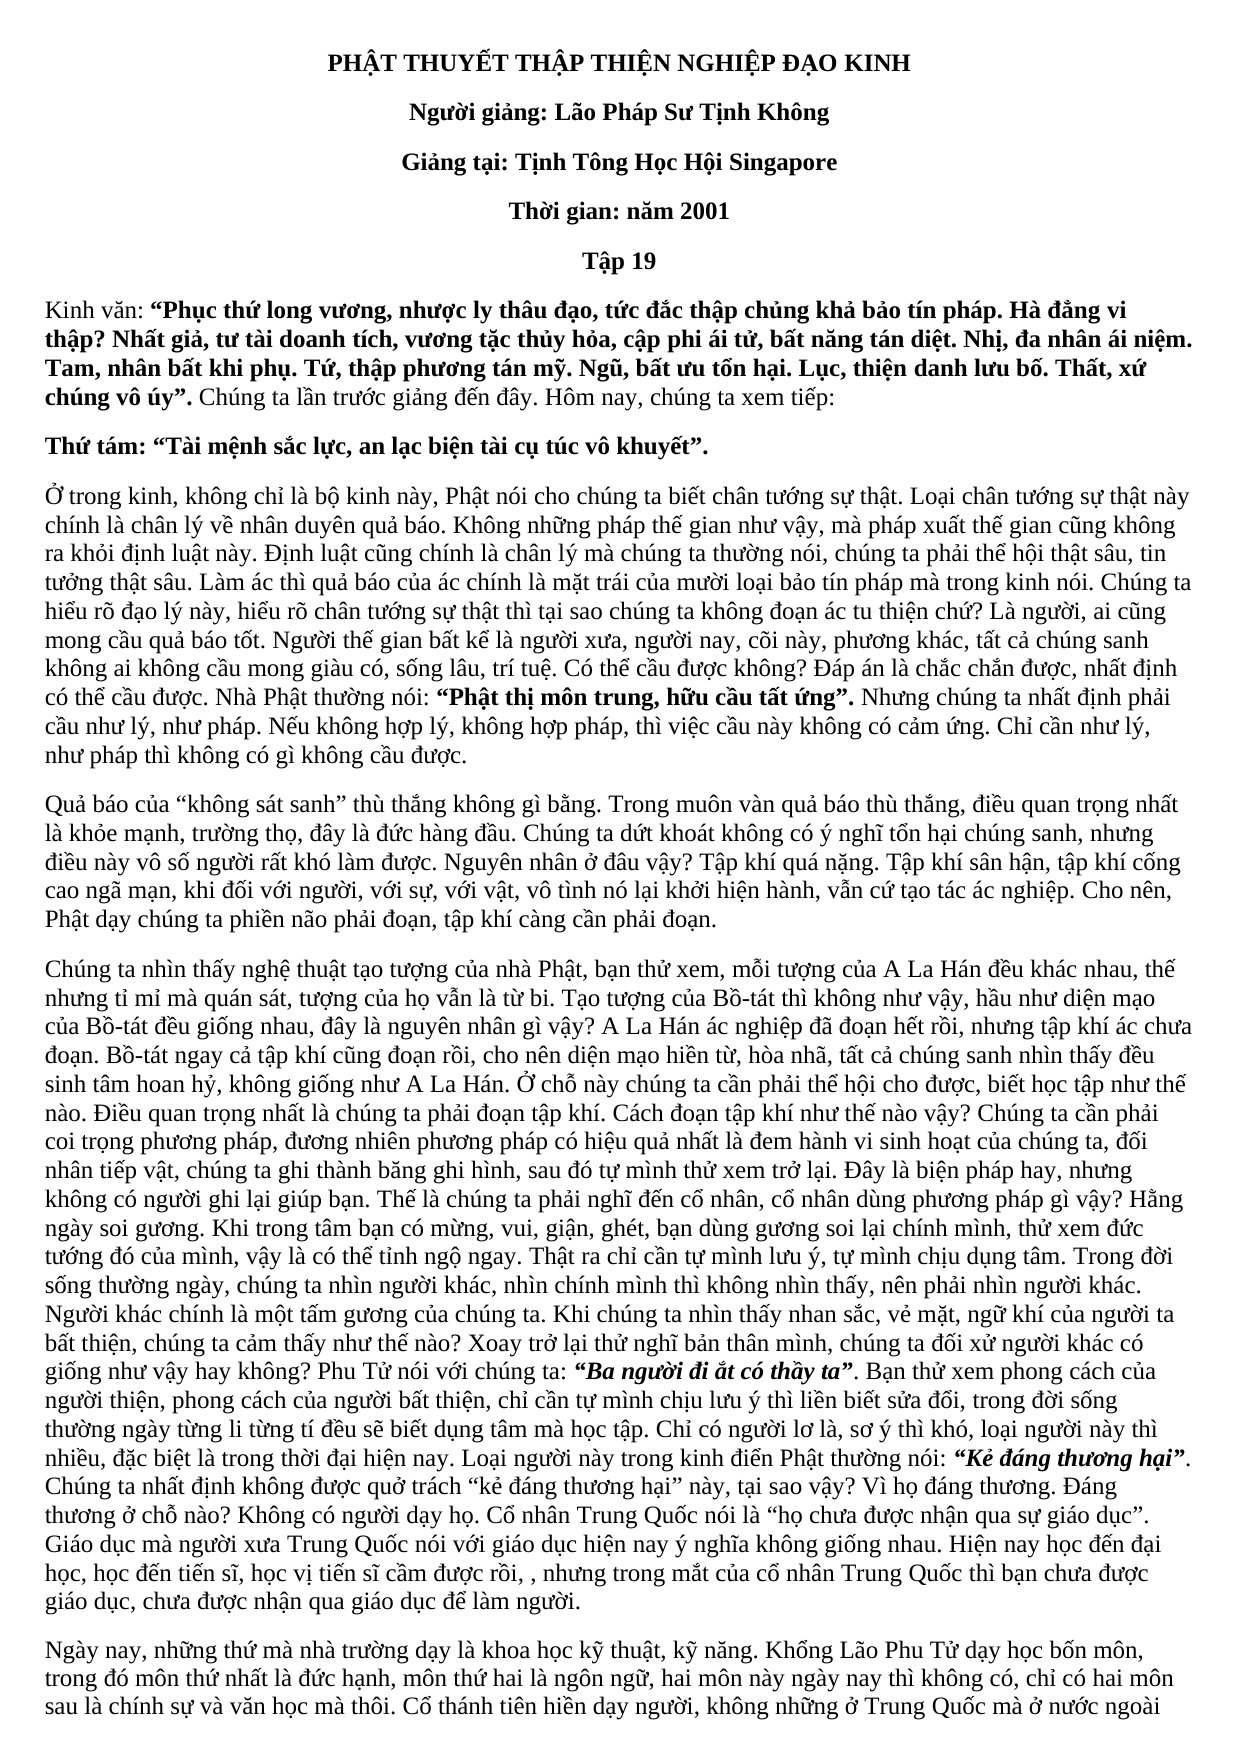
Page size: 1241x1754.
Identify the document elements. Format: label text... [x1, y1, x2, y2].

text Ở trong kinh, không chỉ là bộ kinh này, Phật nói cho chúng ta biết chân tướng sự thật. Loại chân tướng sự thật này chính là chân lý về nhân duyên quả báo. Không những pháp thế gian như vậy, mà pháp xuất thế gian cũng không ra khỏi định luật này. Định luật cũng chính là chân lý mà chúng ta thường nói, chúng ta phải thể hội thật sâu, tin tưởng thật sâu. Làm ác thì quả báo của ác chính là mặt trái của mười loại bảo tín pháp mà trong kinh nói. Chúng ta hiểu rõ đạo lý này, hiểu rõ chân tướng sự thật thì tại sao chúng ta không đoạn ác tu thiện chứ? Là người, ai cũng mong cầu quả báo tốt. Người thế gian bất kể là người xưa, người nay, cõi này, phương khác, tất cả chúng sanh không ai không cầu mong giàu có, sống lâu, trí tuệ. Có thể cầu được không? Đáp án là chắc chắn được, nhất định có thể cầu được. Nhà Phật thường nói: “Phật thị môn trung, hữu cầu tất ứng”. Nhưng chúng ta nhất định phải cầu như lý, như pháp. Nếu không hợp lý, không hợp pháp, thì việc cầu này không có cảm ứng. Chỉ cần như lý, như pháp thì không có gì không cầu được. [44, 481, 1194, 768]
text Thứ tám: “Tài mệnh sắc lực, an lạc biện tài cụ túc vô khuyết”. [44, 431, 1194, 460]
text Tập 19 [44, 246, 1194, 275]
text Thời gian: năm 2001 [44, 196, 1194, 225]
text Giảng tại: Tịnh Tông Học Hội Singapore [44, 147, 1194, 176]
text Người giảng: Lão Pháp Sư Tịnh Không [44, 97, 1194, 126]
text PHẬT THUYẾT THẬP THIỆN NGHIỆP ĐẠO KINH [44, 48, 1194, 76]
text Quả báo của “không sát sanh” thù thắng không gì bằng. Trong muôn vàn quả báo thù thắng, điều quan trọng nhất là khỏe mạnh, trường thọ, đây là đức hàng đầu. Chúng ta dứt khoát không có ý nghĩ tổn hại chúng sanh, nhưng điều này vô số người rất khó làm được. Nguyên nhân ở đâu vậy? Tập khí quá nặng. Tập khí sân hận, tập khí cống cao ngã mạn, khi đối với người, với sự, với vật, vô tình nó lại khởi hiện hành, vẫn cứ tạo tác ác nghiệp. Cho nên, Phật dạy chúng ta phiền não phải đoạn, tập khí càng cần phải đoạn. [44, 789, 1194, 933]
text Kinh văn: “Phục thứ long vương, nhược ly thâu đạo, tức đắc thập chủng khả bảo tín pháp. Hà đẳng vi thập? Nhất giả, tư tài doanh tích, vương tặc thủy hỏa, cập phi ái tử, bất năng tán diệt. Nhị, đa nhân ái niệm. Tam, nhân bất khi phụ. Tứ, thập phương tán mỹ. Ngũ, bất ưu tổn hại. Lục, thiện danh lưu bố. Thất, xứ chúng vô úy”. Chúng ta lần trước giảng đến đây. Hôm nay, chúng ta xem tiếp: [44, 296, 1194, 411]
text Chúng ta nhìn thấy nghệ thuật tạo tượng của nhà Phật, bạn thử xem, mỗi tượng của A La Hán đều khác nhau, thế nhưng tỉ mỉ mà quán sát, tượng của họ vẫn là từ bi. Tạo tượng của Bồ-tát thì không như vậy, hầu như diện mạo của Bồ-tát đều giống nhau, đây là nguyên nhân gì vậy? A La Hán ác nghiệp đã đoạn hết rồi, nhưng tập khí ác chưa đoạn. Bồ-tát ngay cả tập khí cũng đoạn rồi, cho nên diện mạo hiền từ, hòa nhã, tất cả chúng sanh nhìn thấy đều sinh tâm hoan hỷ, không giống như A La Hán. Ở chỗ này chúng ta cần phải thể hội cho được, biết học tập như thế nào. Điều quan trọng nhất là chúng ta phải đoạn tập khí. Cách đoạn tập khí như thế nào vậy? Chúng ta cần phải coi trọng phương pháp, đương nhiên phương pháp có hiệu quả nhất là đem hành vi sinh hoạt của chúng ta, đối nhân tiếp vật, chúng ta ghi thành băng ghi hình, sau đó tự mình thử xem trở lại. Đây là biện pháp hay, nhưng không có người ghi lại giúp bạn. Thế là chúng ta phải nghĩ đến cổ nhân, cổ nhân dùng phương pháp gì vậy? Hằng ngày soi gương. Khi trong tâm bạn có mừng, vui, giận, ghét, bạn dùng gương soi lại chính mình, thử xem đức tướng đó của mình, vậy là có thể tỉnh ngộ ngay. Thật ra chỉ cần tự mình lưu ý, tự mình chịu dụng tâm. Trong đời sống thường ngày, chúng ta nhìn người khác, nhìn chính mình thì không nhìn thấy, nên phải nhìn người khác. Người khác chính là một tấm gương của chúng ta. Khi chúng ta nhìn thấy nhan sắc, vẻ mặt, ngữ khí của người ta bất thiện, chúng ta cảm thấy như thế nào? Xoay trở lại thử nghĩ bản thân mình, chúng ta đối xử người khác có giống như vậy hay không? Phu Tử nói với chúng ta: “Ba người đi ắt có thầy ta”. Bạn thử xem phong cách của người thiện, phong cách của người bất thiện, chỉ cần tự mình chịu lưu ý thì liền biết sửa đổi, trong đời sống thường ngày từng li từng tí đều sẽ biết dụng tâm mà học tập. Chỉ có người lơ là, sơ ý thì khó, loại người này thì nhiều, đặc biệt là trong thời đại hiện nay. Loại người này trong kinh điển Phật thường nói: “Kẻ đáng thương hại”. Chúng ta nhất định không được quở trách “kẻ đáng thương hại” này, tại sao vậy? Vì họ đáng thương. Đáng thương ở chỗ nào? Không có người dạy họ. Cổ nhân Trung Quốc nói là “họ chưa được nhận qua sự giáo dục”. Giáo dục mà người xưa Trung Quốc nói với giáo dục hiện nay ý nghĩa không giống nhau. Hiện nay học đến đại học, học đến tiến sĩ, học vị tiến sĩ cầm được rồi, , nhưng trong mắt của cổ nhân Trung Quốc thì bạn chưa được giáo dục, chưa được nhận qua giáo dục để làm người. [44, 954, 1194, 1615]
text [44, 1636, 1194, 1719]
